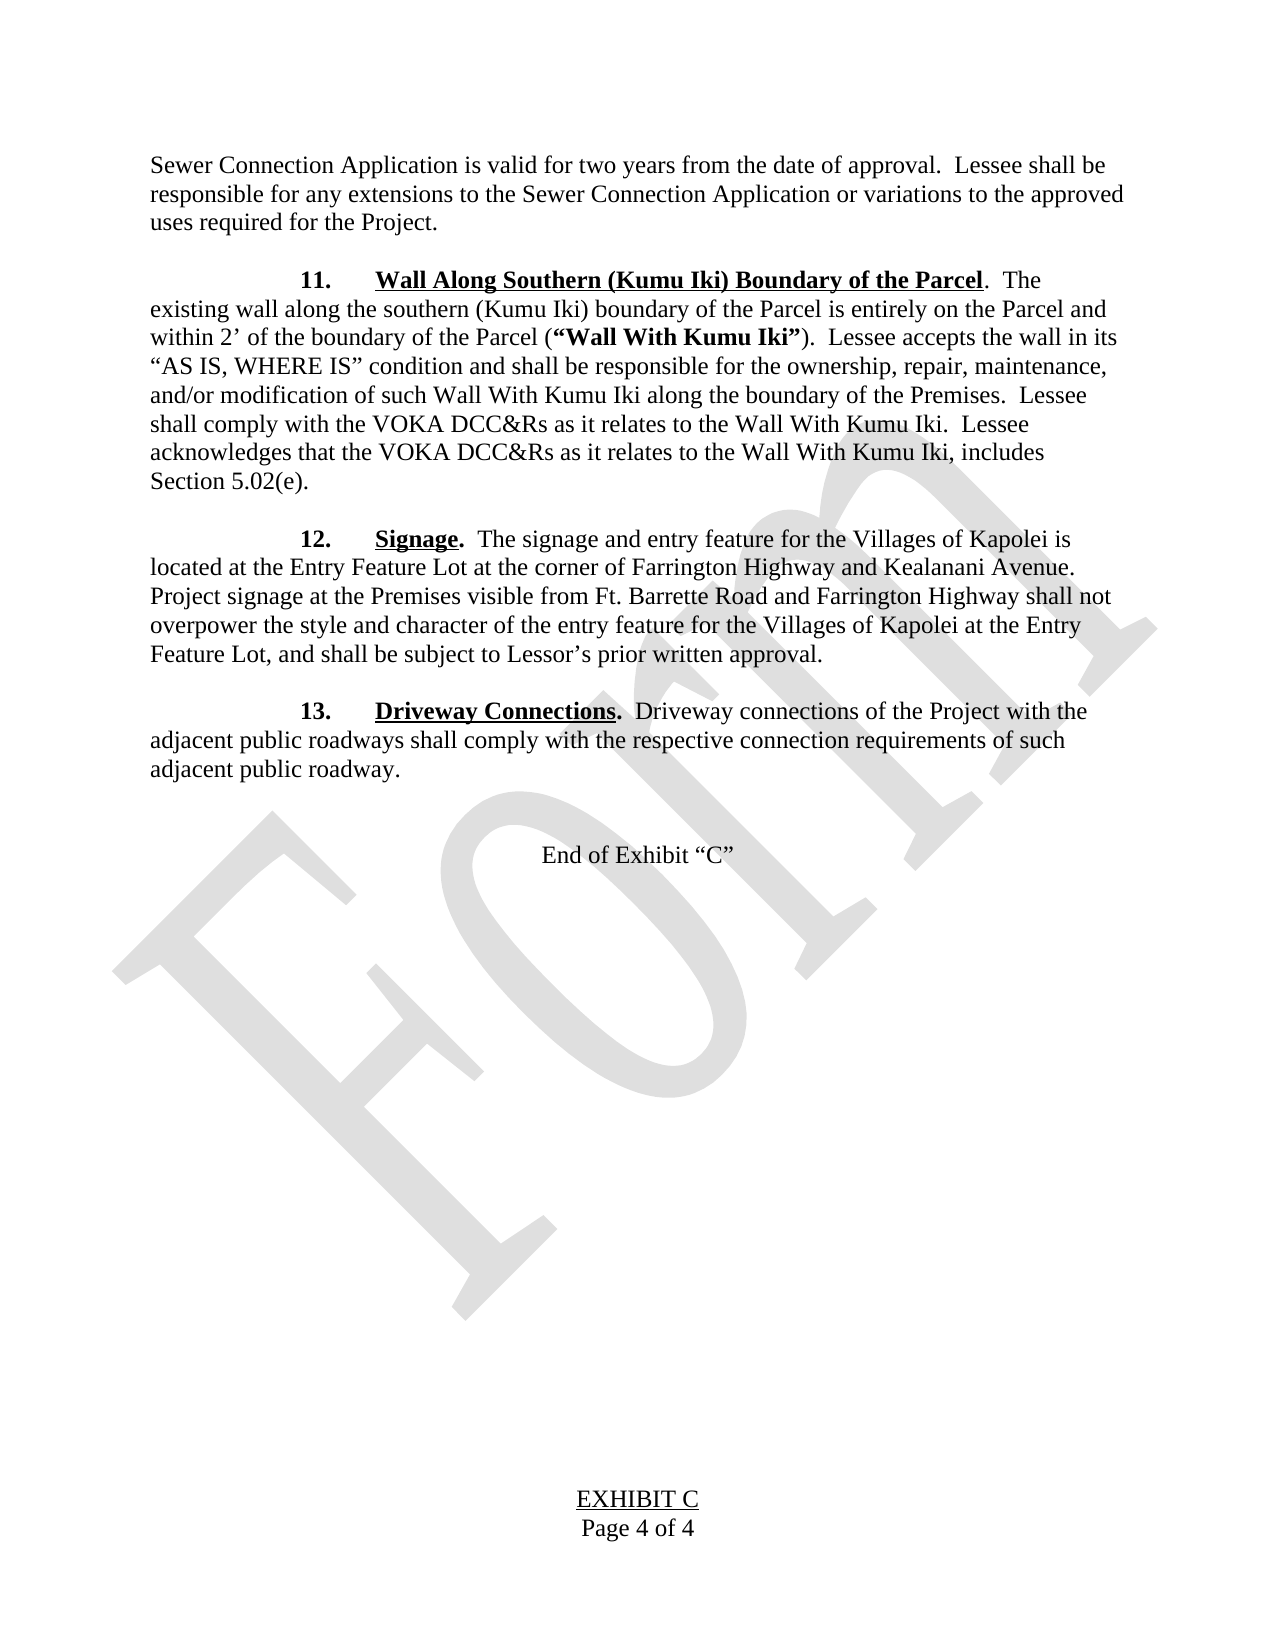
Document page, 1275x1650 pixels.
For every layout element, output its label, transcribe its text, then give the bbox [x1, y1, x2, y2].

text 13. Driveway Connections. Driveway connections of the Project with the adjacent public roadways shall comply with the respective connection requirements of such adjacent public roadway. [150, 696, 1125, 782]
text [150, 150, 1125, 236]
text 12. Signage. The signage and entry feature for the Villages of Kapolei is located at the Entry Feature Lot at the corner of Farrington Highway and Kealanani Avenue. Project signage at the Premises visible from Ft. Barrette Road and Farrington Highway shall not overpower the style and character of the entry feature for the Villages of Kapolei at the Entry Feature Lot, and shall be subject to Lessor’s prior written approval. [150, 524, 1125, 667]
text 11. Wall Along Southern (Kumu Iki) Boundary of the Parcel. The existing wall along the southern (Kumu Iki) boundary of the Parcel is entirely on the Parcel and within 2’ of the boundary of the Parcel (“Wall With Kumu Iki”). Lessee accepts the wall in its “AS IS, WHERE IS” condition and shall be responsible for the ownership, repair, maintenance, and/or modification of such Wall With Kumu Iki along the boundary of the Premises. Lessee shall comply with the VOKA DCC&Rs as it relates to the Wall With Kumu Iki. Lessee acknowledges that the VOKA DCC&Rs as it relates to the Wall With Kumu Iki, includes Section 5.02(e). [150, 265, 1125, 495]
text End of Exhibit “C” [150, 840, 1125, 869]
